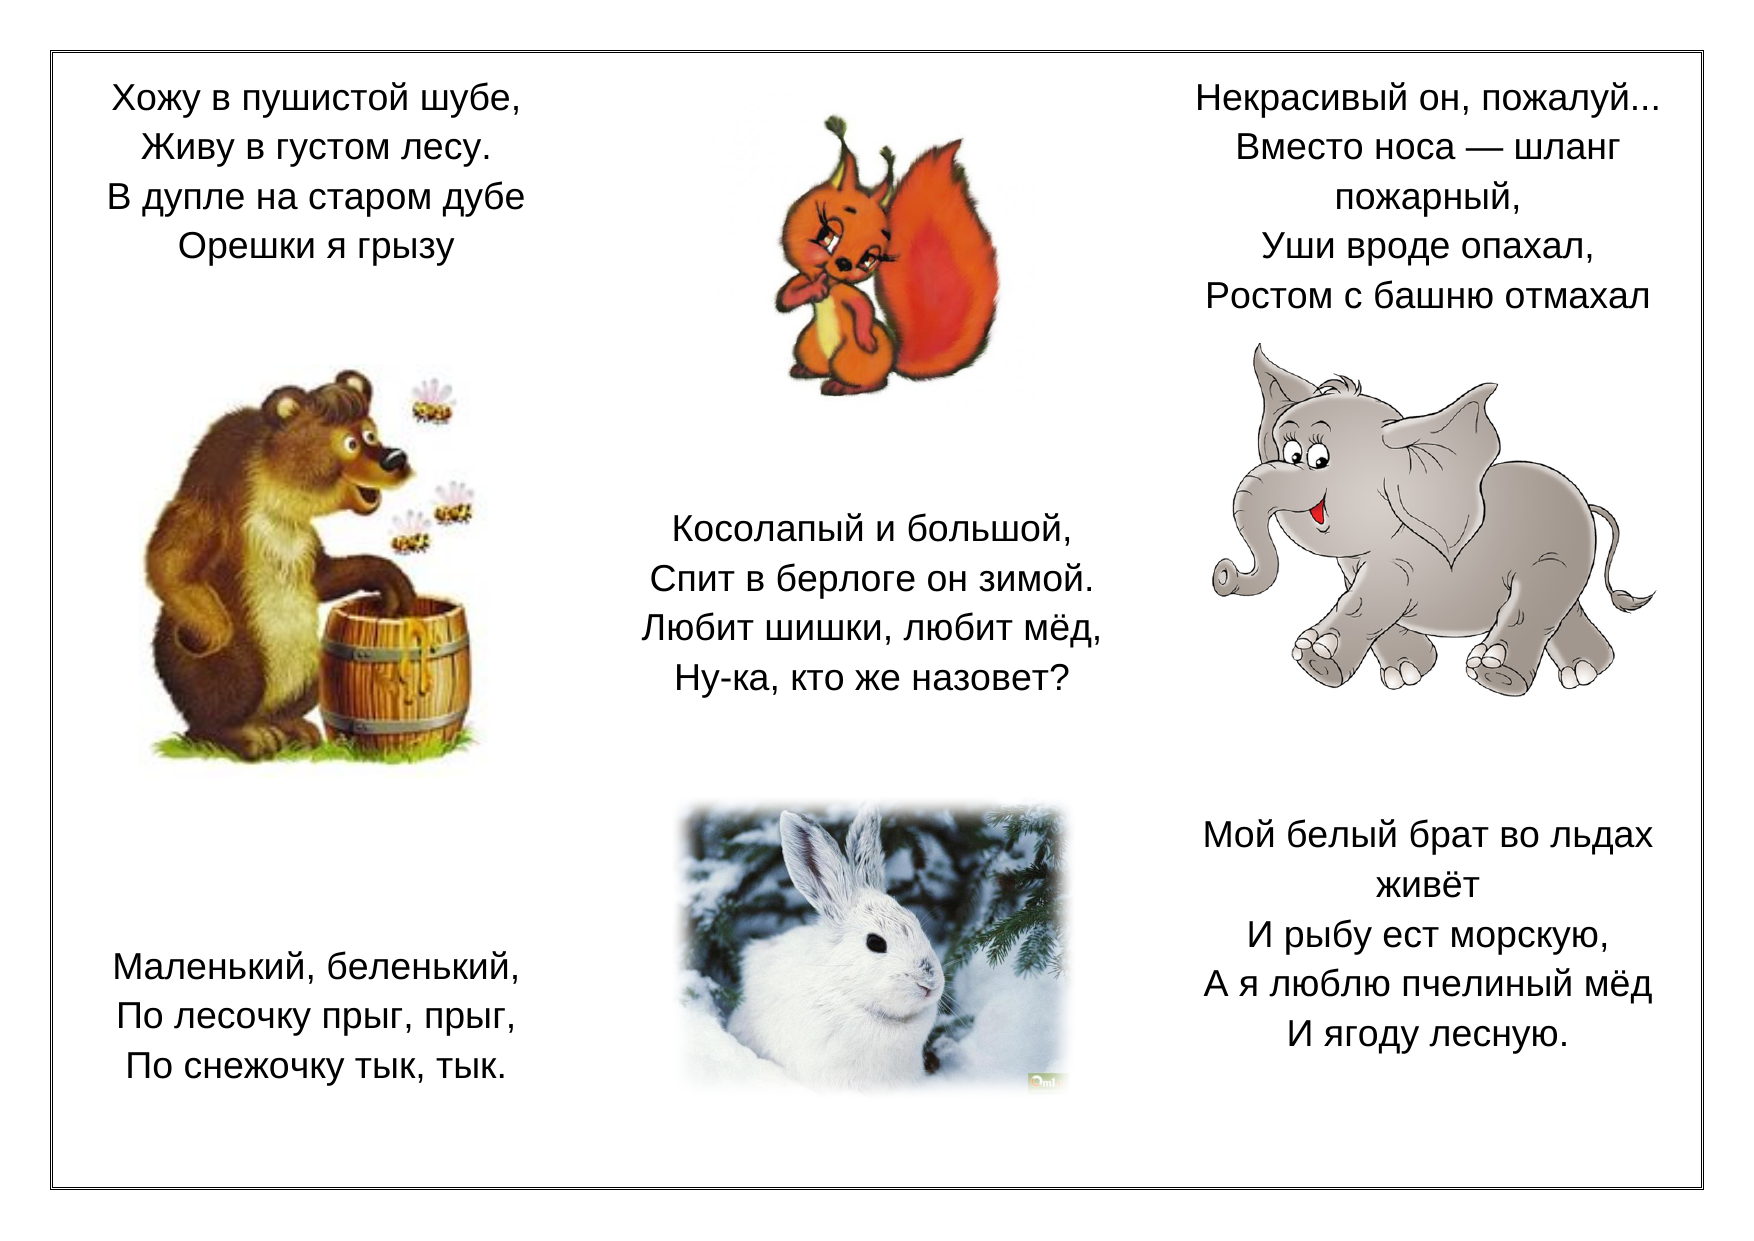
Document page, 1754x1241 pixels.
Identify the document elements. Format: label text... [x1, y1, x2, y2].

picture [1193, 343, 1663, 718]
text Некрасивый он, пожалуй... Вместо носа — шланг пожарный, Уши вроде опахал, Ростом с башню отмахал [1187, 75, 1669, 316]
picture [700, 825, 1047, 1071]
picture [138, 364, 494, 778]
text Хожу в пушистой шубе, Живу в густом лесу. В дупле на старом дубе Орешки я грызу [75, 75, 557, 267]
text Косолапый и большой, Спит в берлоге он зимой. Любит шишки, любит мёд, Ну-ка, кто же назовет? [631, 506, 1113, 698]
text Маленький, беленький, По лесочку прыг, прыг, По снежочку тык, тык. [75, 944, 557, 1086]
text Мой белый брат во льдах живёт И рыбу ест морскую, А я люблю пчелиный мёд И ягоду лесную. [1187, 813, 1669, 1054]
picture [703, 75, 1040, 411]
